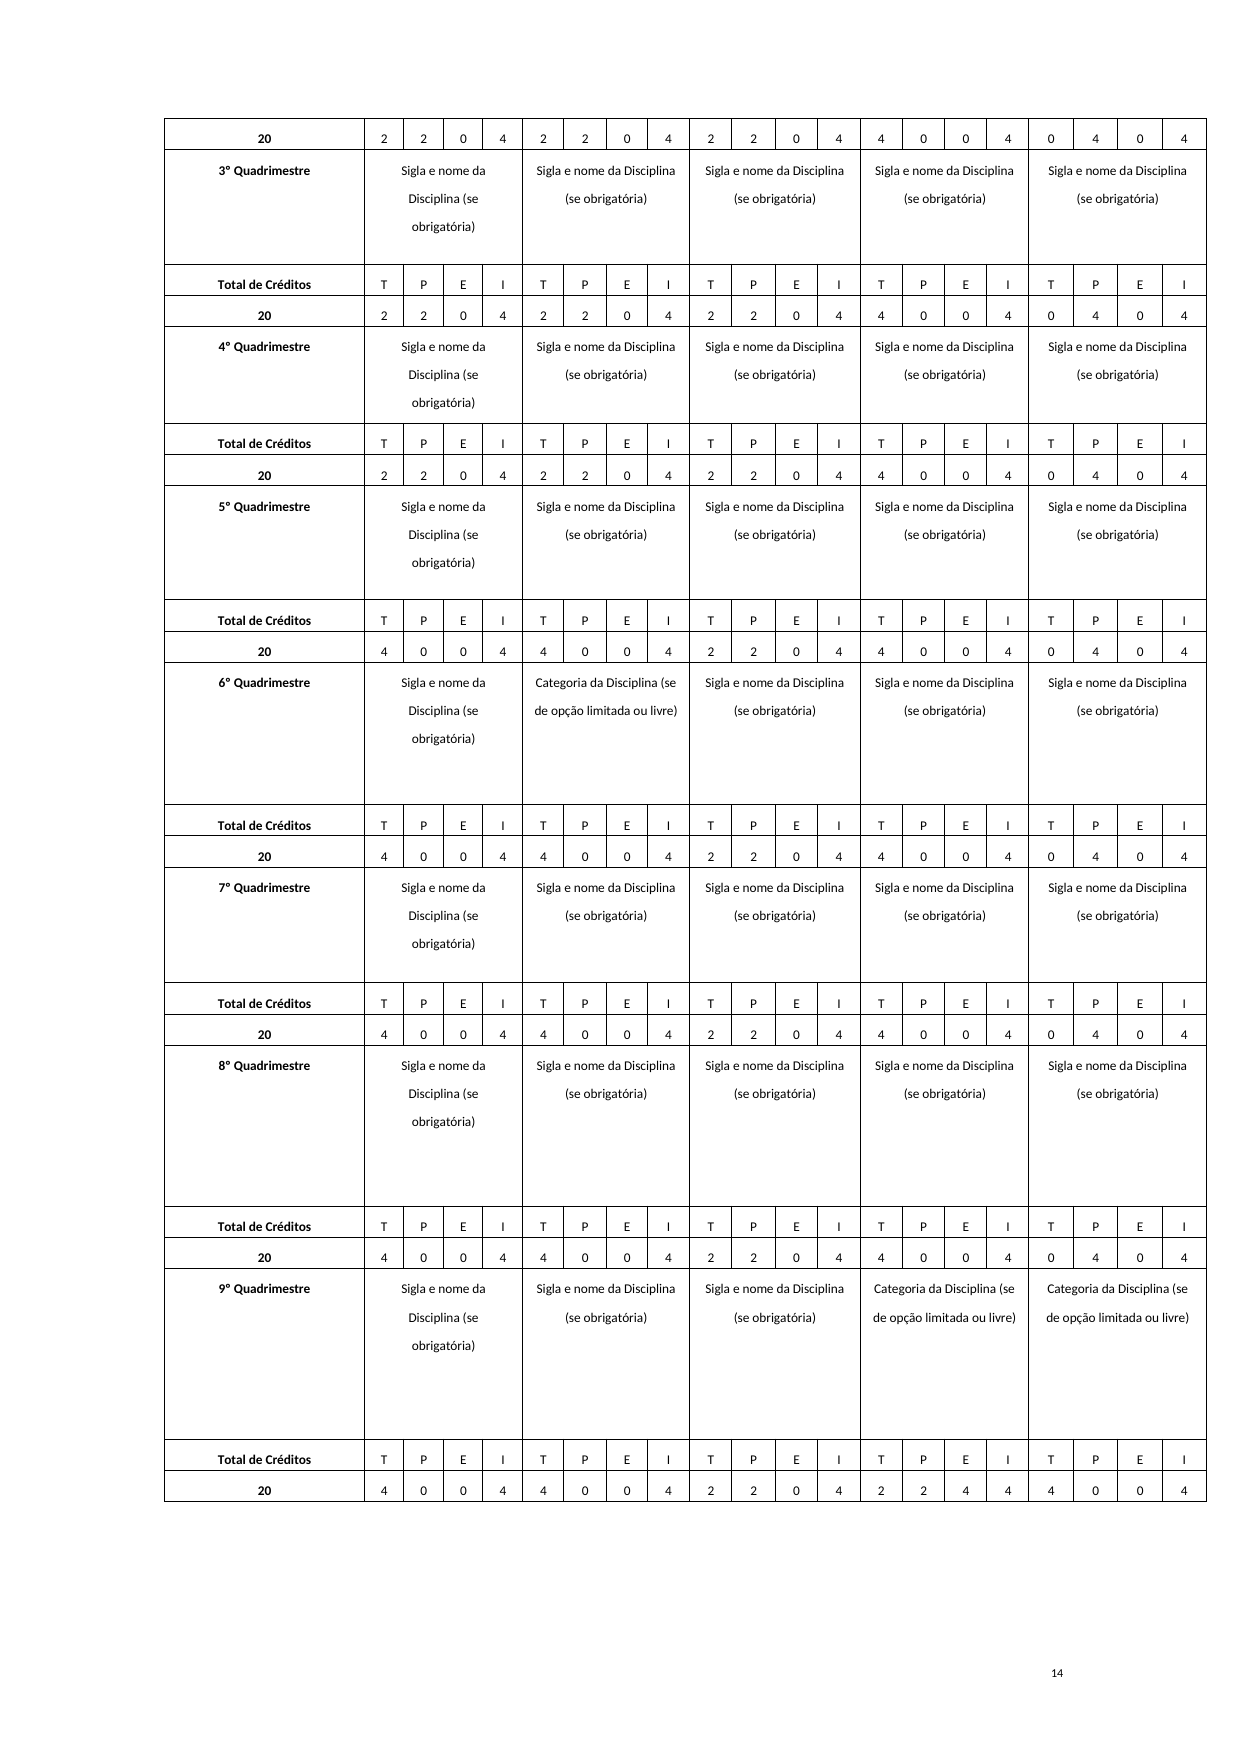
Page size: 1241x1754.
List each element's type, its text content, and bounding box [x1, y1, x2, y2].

table_cell 2 [365, 296, 403, 326]
table_cell 20 [165, 455, 364, 485]
table_cell Sigla e nome da Disciplina (se obrigatória) [523, 868, 689, 982]
table_cell P [564, 424, 606, 454]
table_cell E [945, 1207, 986, 1237]
table_cell E [1118, 1207, 1162, 1237]
table_cell 4 [818, 1238, 860, 1268]
table_cell 2 [404, 296, 443, 326]
table_cell 0 [1029, 455, 1073, 485]
table_cell 4 [365, 632, 403, 662]
table_cell E [776, 805, 817, 835]
table_cell P [903, 983, 944, 1013]
table_cell I [818, 983, 860, 1013]
table_cell T [690, 265, 731, 295]
table_cell I [1163, 424, 1206, 454]
table_cell I [818, 1207, 860, 1237]
table_cell P [404, 424, 443, 454]
table_cell 2 [564, 455, 606, 485]
table_cell 0 [607, 1015, 647, 1045]
table_cell 4 [648, 119, 689, 149]
table_cell 4 [1074, 119, 1117, 149]
table_cell 4 [1163, 1238, 1206, 1268]
table_cell 4 [818, 1471, 860, 1501]
table_cell Sigla e nome da Disciplina (se obrigatória) [365, 1046, 522, 1206]
table_cell 0 [607, 836, 647, 867]
table_cell I [483, 805, 522, 835]
table_cell Total de Créditos [165, 805, 364, 835]
table_cell E [945, 424, 986, 454]
table_cell T [523, 1207, 563, 1237]
table_cell 4 [1074, 1015, 1117, 1045]
table_cell T [1029, 600, 1073, 631]
table_cell 4 [1074, 632, 1117, 662]
table_cell 4 [945, 1471, 986, 1501]
table_cell P [404, 805, 443, 835]
table_cell 4 [861, 1238, 902, 1268]
table_cell I [483, 1207, 522, 1237]
table_cell E [607, 1207, 647, 1237]
table_cell T [861, 983, 902, 1013]
table_cell 4 [1163, 1015, 1206, 1045]
table_cell I [1163, 805, 1206, 835]
table_cell 0 [607, 296, 647, 326]
table_cell P [1074, 424, 1117, 454]
table_cell T [861, 805, 902, 835]
table_cell 20 [165, 1238, 364, 1268]
table_cell 20 [165, 836, 364, 867]
table_cell E [607, 600, 647, 631]
table_cell E [1118, 424, 1162, 454]
table_cell 0 [1029, 296, 1073, 326]
table_cell 0 [607, 455, 647, 485]
table_cell I [648, 805, 689, 835]
table_cell 0 [1118, 1238, 1162, 1268]
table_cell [523, 1269, 689, 1438]
table_cell 0 [776, 1238, 817, 1268]
table_cell 4 [648, 632, 689, 662]
table_cell 0 [776, 836, 817, 867]
table_cell 0 [444, 836, 482, 867]
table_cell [365, 150, 522, 263]
table_cell Total de Créditos [165, 265, 364, 295]
table_cell 4 [861, 296, 902, 326]
table_cell P [732, 1207, 775, 1237]
table_cell P [732, 805, 775, 835]
table_cell 0 [564, 836, 606, 867]
table_cell P [1074, 1207, 1117, 1237]
table_cell 0 [607, 1238, 647, 1268]
table_cell 0 [1029, 1238, 1073, 1268]
table_cell 0 [1029, 119, 1073, 149]
table_cell P [404, 1440, 443, 1470]
table_cell Sigla e nome da Disciplina (se obrigatória) [365, 486, 522, 599]
table_cell Sigla e nome da Disciplina (se obrigatória) [861, 486, 1028, 599]
table_cell 4 [1163, 836, 1206, 867]
table_cell 2 [523, 119, 563, 149]
table_cell 0 [945, 455, 986, 485]
table_cell 9º Quadrimestre [165, 1269, 364, 1438]
table_cell E [776, 424, 817, 454]
table_cell 0 [607, 119, 647, 149]
table_cell T [1029, 805, 1073, 835]
table_cell 2 [404, 119, 443, 149]
table_cell 0 [903, 836, 944, 867]
table_cell 2 [732, 119, 775, 149]
table_cell 4 [818, 836, 860, 867]
table_cell 4 [483, 1238, 522, 1268]
table_cell E [1118, 983, 1162, 1013]
table_cell I [1163, 1207, 1206, 1237]
table_cell I [1163, 265, 1206, 295]
table_cell I [987, 1440, 1028, 1470]
table_cell E [607, 424, 647, 454]
table_cell I [483, 600, 522, 631]
table_cell I [648, 265, 689, 295]
table_cell 2 [690, 836, 731, 867]
table_cell T [365, 265, 403, 295]
table_cell 0 [564, 632, 606, 662]
table_cell 2 [564, 119, 606, 149]
table_cell P [404, 983, 443, 1013]
table_cell Sigla e nome da Disciplina (se obrigatória) [1029, 663, 1206, 804]
table_cell Sigla e nome da Disciplina (se obrigatória) [690, 327, 860, 423]
table_cell 2 [523, 455, 563, 485]
table_cell 4 [861, 632, 902, 662]
table_cell T [861, 1207, 902, 1237]
table_cell P [404, 600, 443, 631]
table_cell 0 [1118, 119, 1162, 149]
table_cell Sigla e nome da Disciplina (se obrigatória) [690, 868, 860, 982]
table_cell I [1163, 983, 1206, 1013]
table_cell E [776, 600, 817, 631]
table_cell 0 [1118, 836, 1162, 867]
table_cell P [1074, 265, 1117, 295]
table_cell 2 [732, 1471, 775, 1501]
table_cell T [365, 424, 403, 454]
table_cell 4º Quadrimestre [165, 327, 364, 423]
table_cell 2 [690, 1471, 731, 1501]
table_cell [690, 150, 860, 263]
table_cell Sigla e nome da Disciplina (se obrigatória) [861, 327, 1028, 423]
table_cell 2 [564, 296, 606, 326]
table_cell 4 [987, 296, 1028, 326]
table_cell 0 [903, 119, 944, 149]
table_cell 6º Quadrimestre [165, 663, 364, 804]
table_cell E [945, 805, 986, 835]
table_cell E [444, 1207, 482, 1237]
table_cell I [987, 1207, 1028, 1237]
table_cell 4 [987, 632, 1028, 662]
table_cell E [945, 1440, 986, 1470]
table_cell I [648, 424, 689, 454]
table_cell I [483, 265, 522, 295]
table_cell 4 [365, 836, 403, 867]
table_cell 2 [732, 836, 775, 867]
table_cell P [732, 424, 775, 454]
table_cell 4 [1074, 1238, 1117, 1268]
table_cell 2 [903, 1471, 944, 1501]
table_cell 0 [404, 1471, 443, 1501]
table_cell E [444, 805, 482, 835]
table_cell I [648, 1207, 689, 1237]
table_cell 4 [1163, 1471, 1206, 1501]
table_cell 20 [165, 119, 364, 149]
table_cell 0 [444, 455, 482, 485]
table_cell 0 [444, 632, 482, 662]
table_cell 4 [987, 455, 1028, 485]
table_cell 4 [987, 119, 1028, 149]
table_cell Sigla e nome da Disciplina (se obrigatória) [690, 663, 860, 804]
table_cell 4 [523, 1471, 563, 1501]
table_cell 0 [1118, 1471, 1162, 1501]
table_cell Total de Créditos [165, 600, 364, 631]
table_cell 0 [607, 632, 647, 662]
table_cell Total de Créditos [165, 424, 364, 454]
table_cell 4 [987, 836, 1028, 867]
table_cell 2 [732, 455, 775, 485]
table_cell P [732, 600, 775, 631]
table_cell 0 [903, 632, 944, 662]
table_cell I [483, 983, 522, 1013]
table_cell Total de Créditos [165, 983, 364, 1013]
table_cell 4 [818, 119, 860, 149]
table_cell Sigla e nome da Disciplina (se obrigatória) [1029, 486, 1206, 599]
table_cell 0 [444, 296, 482, 326]
table_cell 4 [818, 296, 860, 326]
table_cell P [903, 805, 944, 835]
table_cell Sigla e nome da Disciplina (se obrigatória) [365, 327, 522, 423]
table_cell 5º Quadrimestre [165, 486, 364, 599]
table_cell T [523, 983, 563, 1013]
table_cell 2 [732, 1015, 775, 1045]
table_cell 0 [776, 1471, 817, 1501]
table_cell 0 [776, 119, 817, 149]
table_cell 0 [1029, 632, 1073, 662]
table_cell 4 [365, 1471, 403, 1501]
table_cell 20 [165, 1015, 364, 1045]
table_cell 4 [1163, 296, 1206, 326]
table_cell I [648, 983, 689, 1013]
table_cell 4 [861, 836, 902, 867]
table_cell T [523, 1440, 563, 1470]
table_cell 0 [945, 119, 986, 149]
table_cell P [903, 424, 944, 454]
table_cell 2 [690, 1015, 731, 1045]
table_cell P [903, 600, 944, 631]
table_cell Categoria da Disciplina (se de opção limitada ou livre) [523, 663, 689, 804]
table_cell Sigla e nome da Disciplina (se obrigatória) [523, 1046, 689, 1206]
table_cell T [690, 600, 731, 631]
table_cell 0 [1118, 1015, 1162, 1045]
table_cell E [1118, 805, 1162, 835]
table_cell I [987, 600, 1028, 631]
table_cell 0 [444, 119, 482, 149]
table_cell Sigla e nome da Disciplina (se obrigatória) [861, 868, 1028, 982]
table_cell 4 [1163, 119, 1206, 149]
table_cell 4 [483, 836, 522, 867]
table_cell P [404, 1207, 443, 1237]
table_cell 0 [945, 296, 986, 326]
table_cell 4 [987, 1015, 1028, 1045]
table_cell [1029, 150, 1206, 263]
table_cell E [444, 424, 482, 454]
table_cell P [1074, 805, 1117, 835]
table_cell 4 [861, 119, 902, 149]
table_cell 0 [404, 1015, 443, 1045]
table_cell 0 [776, 296, 817, 326]
table_cell E [607, 1440, 647, 1470]
table_cell 4 [648, 836, 689, 867]
table_cell 4 [818, 455, 860, 485]
table_cell 0 [1029, 836, 1073, 867]
table_cell 4 [483, 632, 522, 662]
table_cell Sigla e nome da Disciplina (se obrigatória) [1029, 327, 1206, 423]
table_cell E [945, 600, 986, 631]
table_cell 4 [861, 1015, 902, 1045]
table_cell Sigla e nome da Disciplina (se obrigatória) [365, 868, 522, 982]
table_cell E [607, 265, 647, 295]
table_cell 2 [690, 296, 731, 326]
table_cell T [690, 805, 731, 835]
table_cell 0 [444, 1238, 482, 1268]
table_cell 4 [483, 1015, 522, 1045]
table_cell I [987, 265, 1028, 295]
table_cell Sigla e nome da Disciplina (se obrigatória) [690, 486, 860, 599]
table_cell I [818, 600, 860, 631]
table_cell E [607, 983, 647, 1013]
table_cell Sigla e nome da Disciplina (se obrigatória) [1029, 868, 1206, 982]
table_cell 20 [165, 1471, 364, 1501]
table_cell 0 [444, 1471, 482, 1501]
table_cell I [987, 805, 1028, 835]
table_cell Sigla e nome da Disciplina (se obrigatória) [1029, 1046, 1206, 1206]
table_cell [861, 1269, 1028, 1438]
table_cell E [444, 983, 482, 1013]
table_cell Sigla e nome da Disciplina (se obrigatória) [861, 663, 1028, 804]
table_cell E [1118, 1440, 1162, 1470]
table_cell 2 [690, 632, 731, 662]
table_cell 4 [483, 119, 522, 149]
table_cell I [483, 1440, 522, 1470]
table_cell E [776, 1440, 817, 1470]
table_cell 2 [690, 119, 731, 149]
table_cell E [1118, 265, 1162, 295]
table_cell Sigla e nome da Disciplina (se obrigatória) [861, 1046, 1028, 1206]
table_cell 4 [523, 1238, 563, 1268]
table_cell T [365, 600, 403, 631]
table_cell I [648, 1440, 689, 1470]
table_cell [1029, 1269, 1206, 1438]
table_cell 0 [444, 1015, 482, 1045]
table_cell 2 [732, 296, 775, 326]
table_cell E [444, 600, 482, 631]
table_cell E [945, 265, 986, 295]
table_cell 4 [818, 632, 860, 662]
table_cell E [607, 805, 647, 835]
table_cell E [1118, 600, 1162, 631]
table_cell Sigla e nome da Disciplina (se obrigatória) [690, 1046, 860, 1206]
table_cell P [564, 600, 606, 631]
table_cell 0 [776, 1015, 817, 1045]
table_cell 4 [1163, 455, 1206, 485]
table_cell Sigla e nome da Disciplina (se obrigatória) [523, 327, 689, 423]
table_cell I [818, 1440, 860, 1470]
table_cell 4 [987, 1471, 1028, 1501]
table_cell 0 [404, 1238, 443, 1268]
table_cell P [564, 983, 606, 1013]
table_cell I [987, 983, 1028, 1013]
table_cell T [1029, 1440, 1073, 1470]
table_cell 2 [523, 296, 563, 326]
table_cell 4 [861, 455, 902, 485]
table_cell 2 [365, 119, 403, 149]
table_cell T [861, 265, 902, 295]
table_cell 4 [483, 296, 522, 326]
table_cell I [818, 265, 860, 295]
table_cell T [690, 1440, 731, 1470]
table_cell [365, 1269, 522, 1438]
table_cell 0 [564, 1471, 606, 1501]
table_cell E [776, 1207, 817, 1237]
table_cell 0 [404, 836, 443, 867]
table_cell 4 [648, 1238, 689, 1268]
table_cell T [365, 1440, 403, 1470]
table_cell 4 [1163, 632, 1206, 662]
table_cell 0 [1118, 296, 1162, 326]
table_cell 2 [690, 455, 731, 485]
table_cell 0 [945, 836, 986, 867]
table_cell I [483, 424, 522, 454]
table_cell 20 [165, 296, 364, 326]
table_cell 4 [987, 1238, 1028, 1268]
table_cell E [776, 983, 817, 1013]
table_cell 0 [1118, 455, 1162, 485]
table_cell 0 [776, 632, 817, 662]
table_cell 0 [945, 1015, 986, 1045]
table_cell P [404, 265, 443, 295]
table_cell T [690, 1207, 731, 1237]
table_cell T [1029, 265, 1073, 295]
table_cell 0 [607, 1471, 647, 1501]
table_cell 0 [1074, 1471, 1117, 1501]
table_cell T [365, 1207, 403, 1237]
table_cell P [903, 1440, 944, 1470]
table_cell T [690, 424, 731, 454]
table_cell P [903, 265, 944, 295]
table_cell 0 [903, 296, 944, 326]
table_cell Sigla e nome da Disciplina (se obrigatória) [365, 663, 522, 804]
table_cell P [903, 1207, 944, 1237]
table_cell P [732, 1440, 775, 1470]
table_cell E [945, 983, 986, 1013]
table_cell T [1029, 1207, 1073, 1237]
table_cell P [1074, 983, 1117, 1013]
table_cell 0 [945, 632, 986, 662]
table_cell 0 [776, 455, 817, 485]
table_cell 20 [165, 632, 364, 662]
table_cell P [564, 1440, 606, 1470]
table_cell T [523, 805, 563, 835]
table_cell 0 [903, 455, 944, 485]
table_cell 2 [365, 455, 403, 485]
table_cell I [818, 805, 860, 835]
table_cell T [1029, 424, 1073, 454]
table_cell P [732, 983, 775, 1013]
table_cell 4 [648, 1471, 689, 1501]
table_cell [861, 150, 1028, 263]
table_cell 2 [690, 1238, 731, 1268]
table_cell T [365, 983, 403, 1013]
table_cell 0 [1118, 632, 1162, 662]
table_cell 4 [648, 296, 689, 326]
table_cell 4 [483, 1471, 522, 1501]
table_cell 0 [1029, 1015, 1073, 1045]
table_cell 4 [1029, 1471, 1073, 1501]
table_cell 4 [483, 455, 522, 485]
table_cell 3º Quadrimestre [165, 150, 364, 263]
table_cell T [861, 600, 902, 631]
table_cell 4 [1074, 836, 1117, 867]
table_cell Sigla e nome da Disciplina (se obrigatória) [523, 486, 689, 599]
table_cell E [444, 1440, 482, 1470]
table_cell T [523, 600, 563, 631]
table_cell 0 [903, 1015, 944, 1045]
table_cell T [523, 424, 563, 454]
table_cell T [861, 424, 902, 454]
table_cell Total de Créditos [165, 1440, 364, 1470]
table_cell T [365, 805, 403, 835]
table_cell 4 [648, 455, 689, 485]
table_cell 4 [523, 632, 563, 662]
table_cell 4 [1074, 455, 1117, 485]
table_cell 4 [365, 1238, 403, 1268]
table_cell 4 [818, 1015, 860, 1045]
table_cell 2 [404, 455, 443, 485]
table_cell P [1074, 600, 1117, 631]
table_cell I [1163, 1440, 1206, 1470]
table_cell P [564, 805, 606, 835]
table_cell 4 [648, 1015, 689, 1045]
table_cell Total de Créditos [165, 1207, 364, 1237]
table_cell 4 [523, 1015, 563, 1045]
table_cell 0 [945, 1238, 986, 1268]
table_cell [523, 150, 689, 263]
table_cell P [1074, 1440, 1117, 1470]
table_cell T [1029, 983, 1073, 1013]
table_cell T [861, 1440, 902, 1470]
table_cell 2 [861, 1471, 902, 1501]
table_cell 7º Quadrimestre [165, 868, 364, 982]
table_cell T [523, 265, 563, 295]
table_cell 4 [1074, 296, 1117, 326]
table_cell I [1163, 600, 1206, 631]
table_cell 0 [564, 1015, 606, 1045]
table_cell P [564, 265, 606, 295]
table_cell 4 [523, 836, 563, 867]
table_cell 4 [365, 1015, 403, 1045]
table_cell E [444, 265, 482, 295]
table_cell P [564, 1207, 606, 1237]
table_cell E [776, 265, 817, 295]
table_cell 8º Quadrimestre [165, 1046, 364, 1206]
table_cell 2 [732, 1238, 775, 1268]
table_cell 0 [564, 1238, 606, 1268]
table_cell T [690, 983, 731, 1013]
table_cell I [648, 600, 689, 631]
table_cell 0 [404, 632, 443, 662]
table_cell I [987, 424, 1028, 454]
table_cell P [732, 265, 775, 295]
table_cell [690, 1269, 860, 1438]
table_cell I [818, 424, 860, 454]
table_cell 0 [903, 1238, 944, 1268]
table_cell 2 [732, 632, 775, 662]
